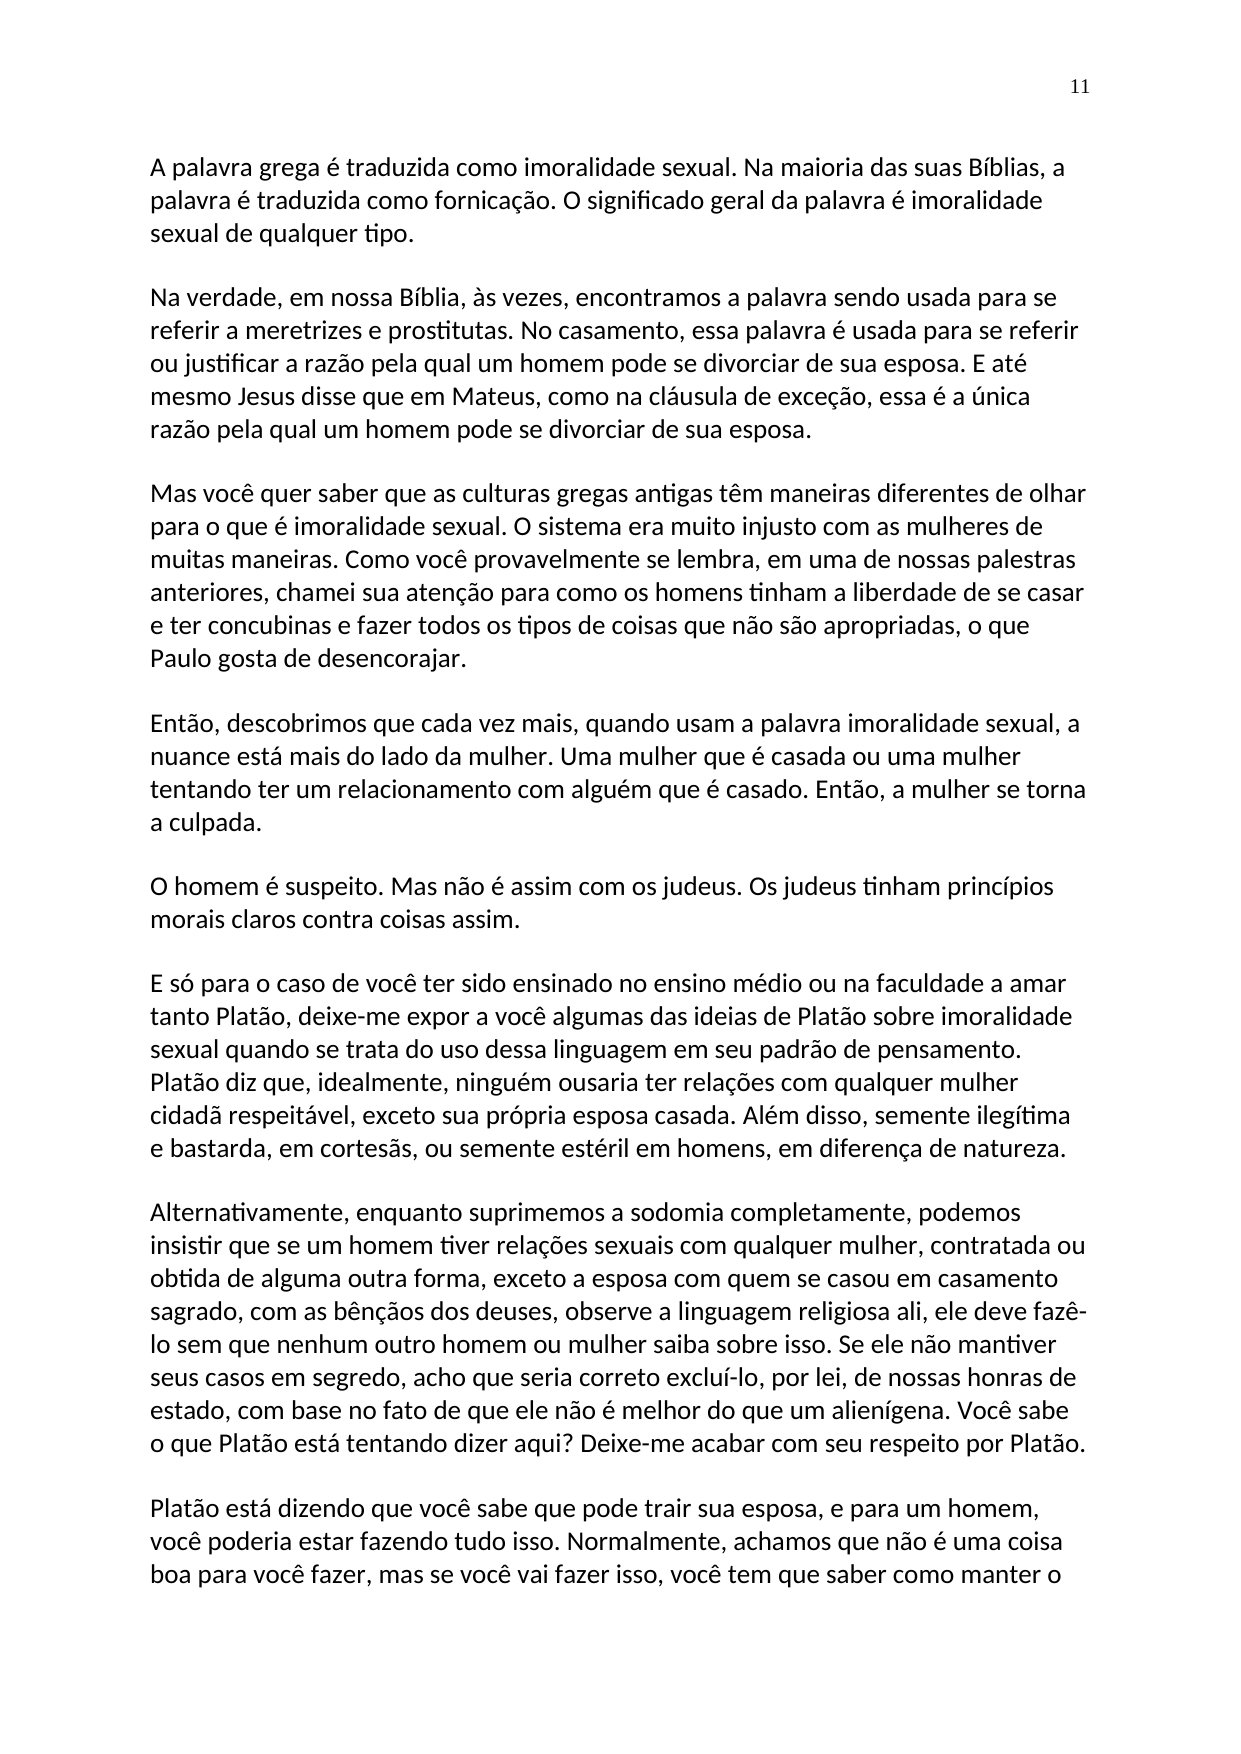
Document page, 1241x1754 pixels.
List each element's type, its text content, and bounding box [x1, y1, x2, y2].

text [150, 1491, 1090, 1590]
text E só para o caso de você ter sido ensinado no ensino médio ou na faculdade a amar tanto Platão, deixe-me expor a você algumas das ideias de Platão sobre imoralidade sexual quando se trata do uso dessa linguagem em seu padrão de pensamento. Platão diz que, idealmente, ninguém ousaria ter relações com qualquer mulher cidadã respeitável, exceto sua própria esposa casada. Além disso, semente ilegítima e bastarda, em cortesãs, ou semente estéril em homens, em diferença de natureza. [150, 966, 1090, 1164]
text A palavra grega é traduzida como imoralidade sexual. Na maioria das suas Bíblias, a palavra é traduzida como fornicação. O significado geral da palavra é imoralidade sexual de qualquer tipo. [150, 150, 1090, 249]
text Então, descobrimos que cada vez mais, quando usam a palavra imoralidade sexual, a nuance está mais do lado da mulher. Uma mulher que é casada ou uma mulher tentando ter um relacionamento com alguém que é casado. Então, a mulher se torna a culpada. [150, 706, 1090, 838]
text Na verdade, em nossa Bíblia, às vezes, encontramos a palavra sendo usada para se referir a meretrizes e prostitutas. No casamento, essa palavra é usada para se referir ou justificar a razão pela qual um homem pode se divorciar de sua esposa. E até mesmo Jesus disse que em Mateus, como na cláusula de exceção, essa é a única razão pela qual um homem pode se divorciar de sua esposa. [150, 280, 1090, 445]
text O homem é suspeito. Mas não é assim com os judeus. Os judeus tinham princípios morais claros contra coisas assim. [150, 869, 1090, 935]
text Alternativamente, enquanto suprimemos a sodomia completamente, podemos insistir que se um homem tiver relações sexuais com qualquer mulher, contratada ou obtida de alguma outra forma, exceto a esposa com quem se casou em casamento sagrado, com as bênçãos dos deuses, observe a linguagem religiosa ali, ele deve fazê-lo sem que nenhum outro homem ou mulher saiba sobre isso. Se ele não mantiver seus casos em segredo, acho que seria correto excluí-lo, por lei, de nossas honras de estado, com base no fato de que ele não é melhor do que um alienígena. Você sabe o que Platão está tentando dizer aqui? Deixe-me acabar com seu respeito por Platão. [150, 1195, 1090, 1459]
text Mas você quer saber que as culturas gregas antigas têm maneiras diferentes de olhar para o que é imoralidade sexual. O sistema era muito injusto com as mulheres de muitas maneiras. Como você provavelmente se lembra, em uma de nossas palestras anteriores, chamei sua atenção para como os homens tinham a liberdade de se casar e ter concubinas e fazer todos os tipos de coisas que não são apropriadas, o que Paulo gosta de desencorajar. [150, 476, 1090, 674]
